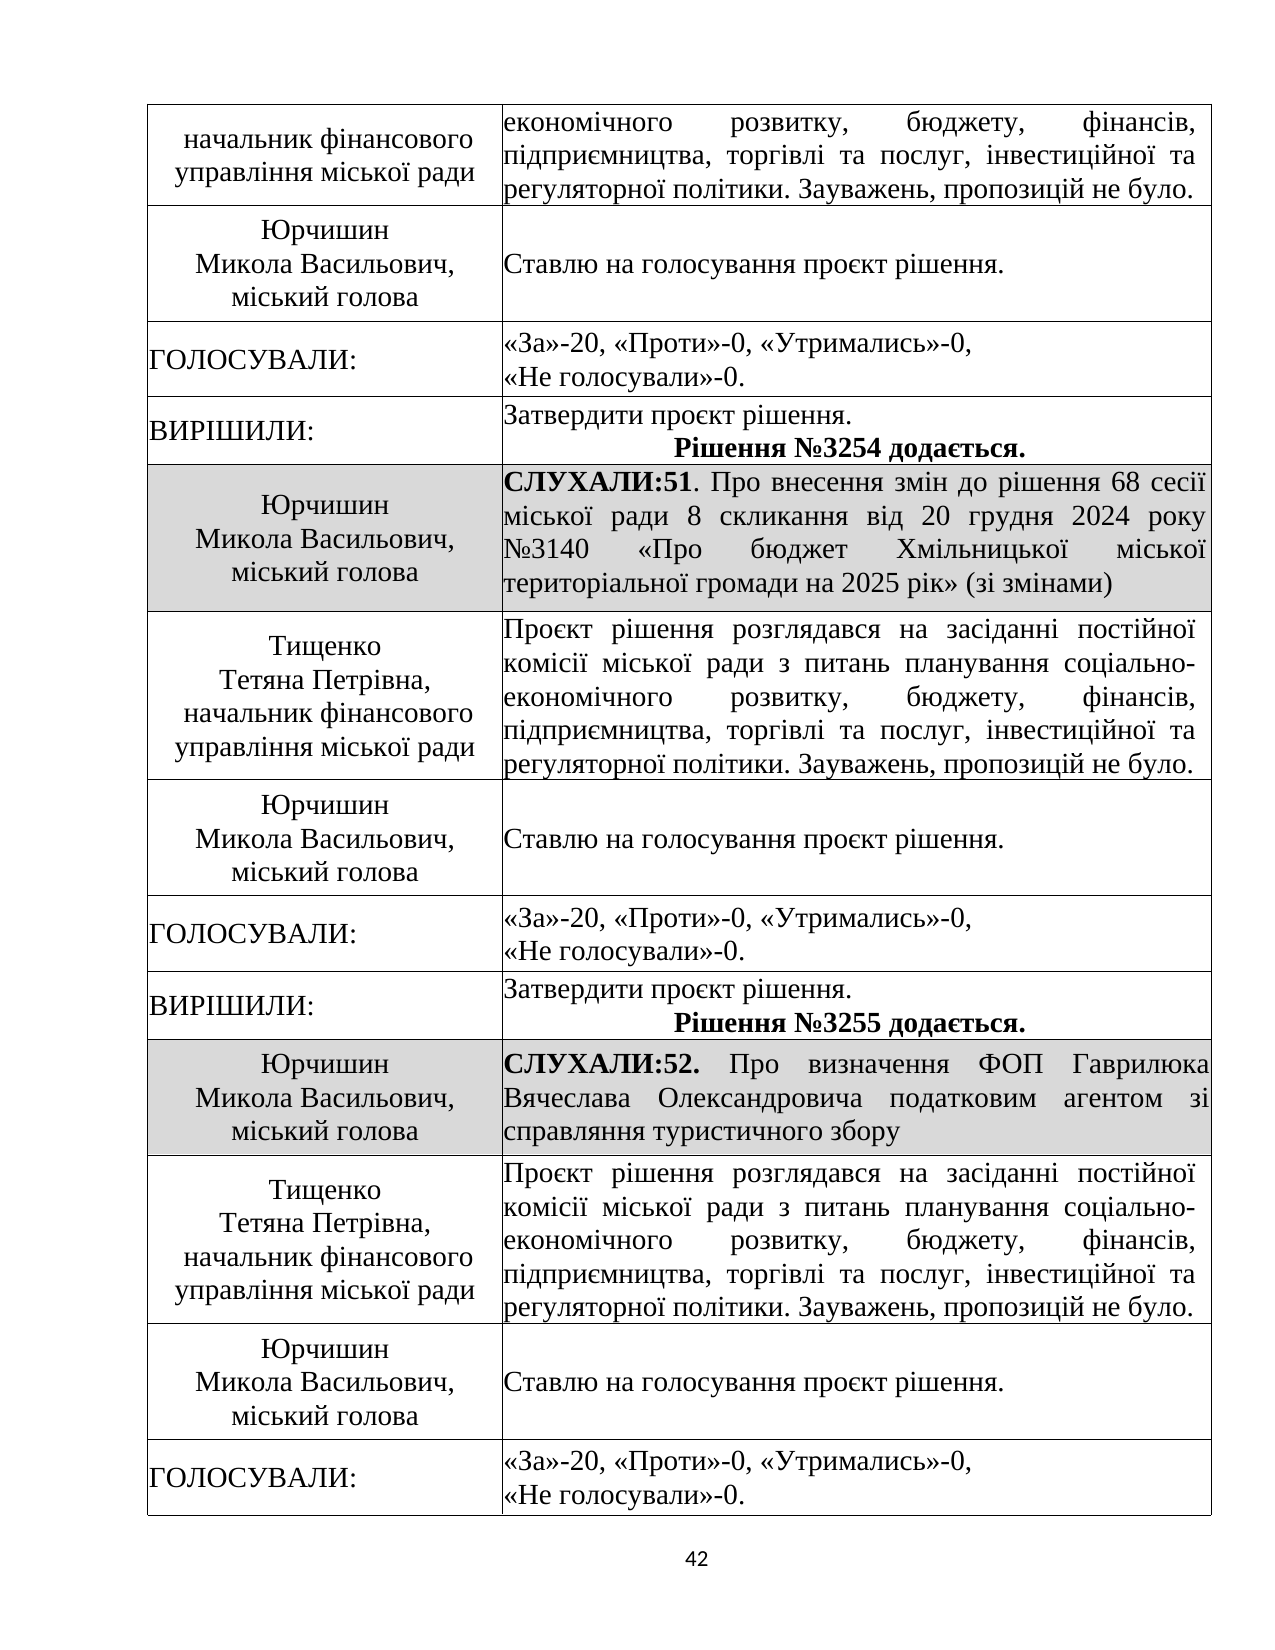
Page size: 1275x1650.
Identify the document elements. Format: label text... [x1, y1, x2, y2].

table_cell Юрчишин Микола Васильович, міський голова [148, 465, 502, 611]
table_cell Юрчишин Микола Васильович, міський голова [148, 1040, 502, 1154]
table_cell Ставлю на голосування проєкт рішення. [503, 780, 1211, 895]
table_cell ВИРІШИЛИ: [148, 397, 502, 464]
table_cell «За»-20, «Проти»-0, «Утримались»-0, «Не голосували»-0. [503, 322, 1211, 396]
table_cell ГОЛОСУВАЛИ: [148, 896, 502, 971]
table_cell Тищенко Тетяна Петрівна, начальник фінансового управління міської ради [148, 1156, 502, 1323]
table_cell Ставлю на голосування проєкт рішення. [503, 206, 1211, 321]
table_cell «За»-20, «Проти»-0, «Утримались»-0, «Не голосували»-0. [503, 896, 1211, 971]
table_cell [148, 1324, 502, 1439]
table_cell Ставлю на голосування проєкт рішення. [503, 1324, 1211, 1439]
table_cell «За»-20, «Проти»-0, «Утримались»-0, «Не голосували»-0. [503, 1440, 1211, 1514]
table_cell Тищенко Тетяна Петрівна, начальник фінансового управління міської ради [148, 612, 502, 779]
table_cell Затвердити проєкт рішення. Рішення №3254 додається. [503, 397, 1211, 464]
table_cell СЛУХАЛИ:51. Про внесення змін до рішення 68 сесії міської ради 8 скликання від 20 грудня 2024 року №3140 «Про бюджет Хмільницької міської територіальної громади на 2025 рік» (зі змінами) [503, 465, 1211, 611]
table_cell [148, 105, 502, 204]
table_cell Затвердити проєкт рішення. Рішення №3255 додається. [503, 972, 1211, 1038]
table_cell Юрчишин Микола Васильович, міський голова [148, 206, 502, 321]
table_cell ГОЛОСУВАЛИ: [148, 322, 502, 396]
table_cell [503, 105, 1211, 204]
table_cell ВИРІШИЛИ: [148, 972, 502, 1038]
table_cell ГОЛОСУВАЛИ: [148, 1440, 502, 1514]
table_cell СЛУХАЛИ:52. Про визначення ФОП Гаврилюка Вячеслава Олександровича податковим агентом зі справляння туристичного збору [503, 1040, 1211, 1154]
table_cell Юрчишин Микола Васильович, міський голова [148, 780, 502, 895]
